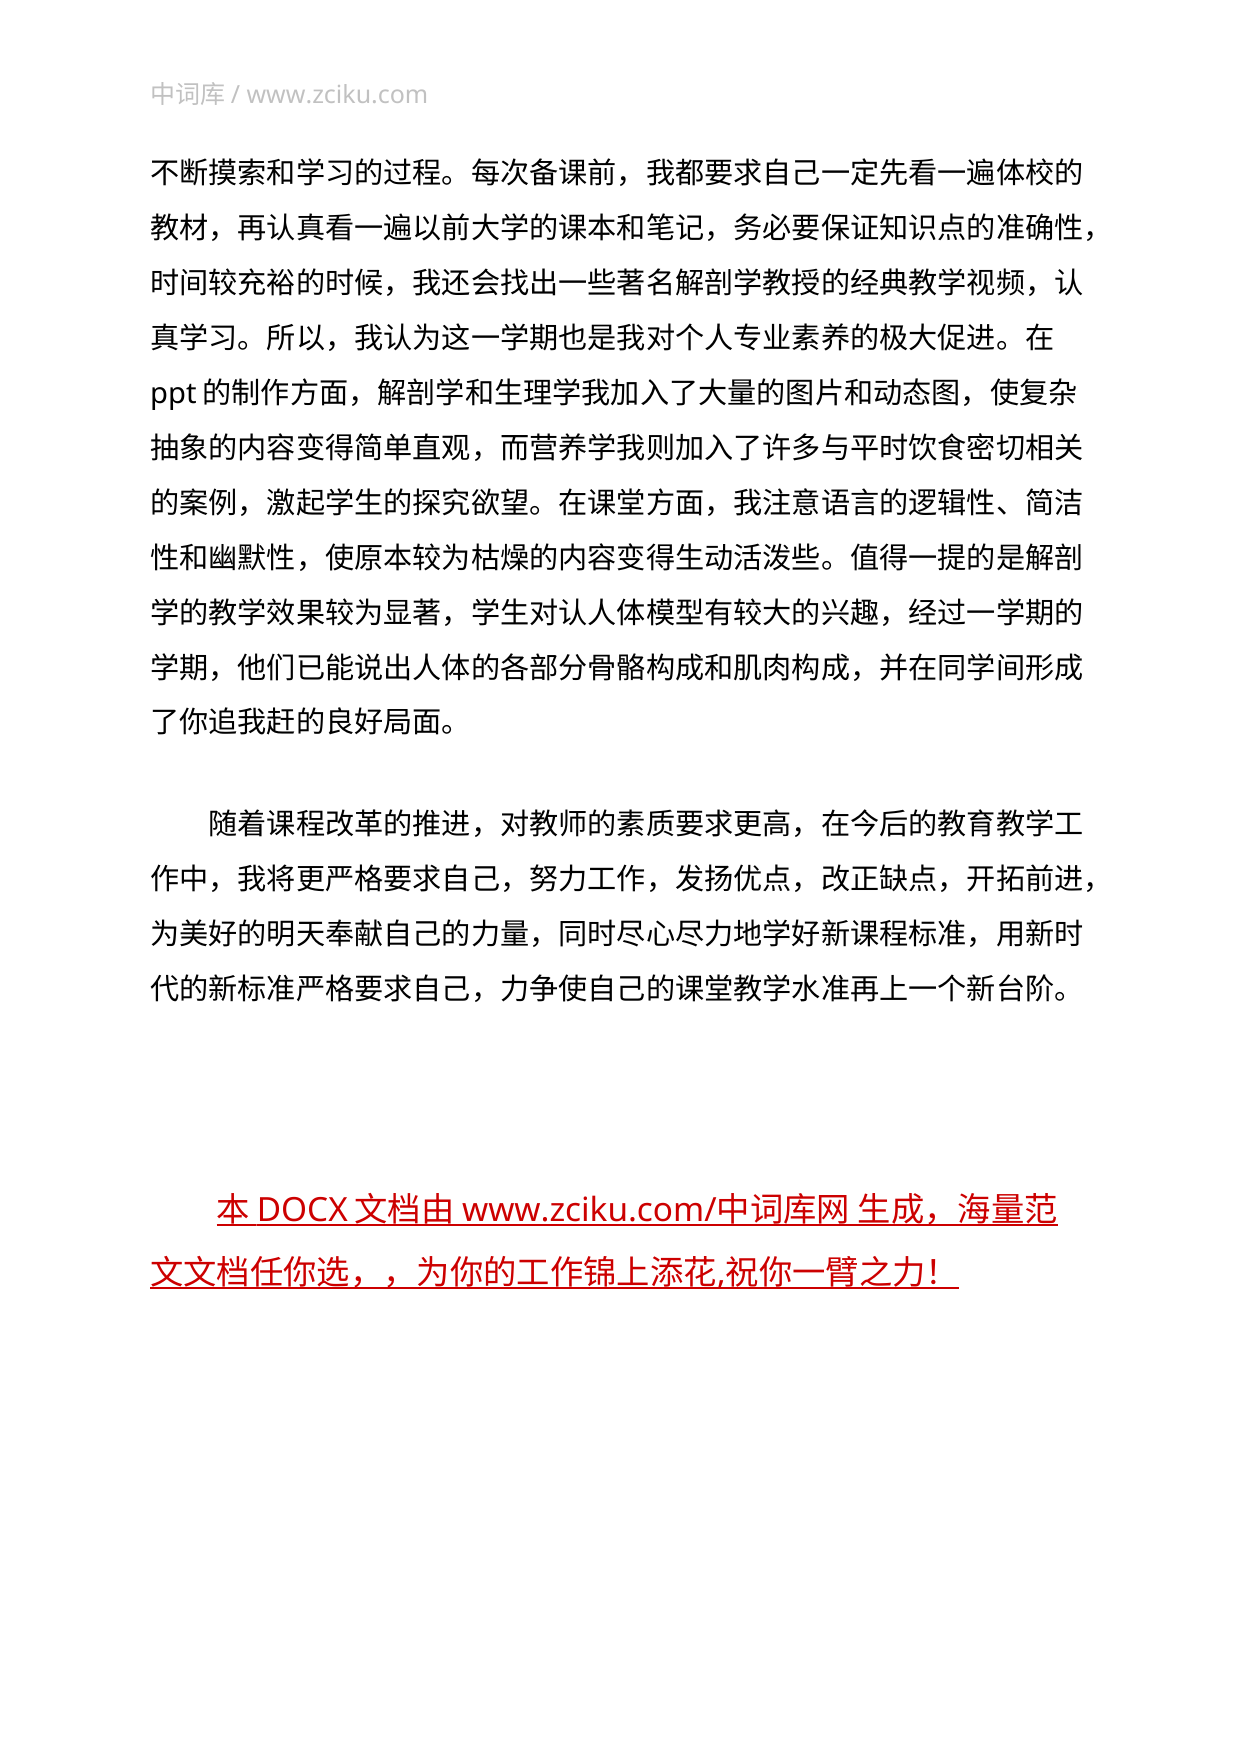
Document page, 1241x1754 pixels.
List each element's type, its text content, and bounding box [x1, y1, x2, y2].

text 随着课程改革的推进，对教师的素质要求更高，在今后的教育教学工作中，我将更严格要求自己，努力工作，发扬优点，改正缺点，开拓前进，为美好的明天奉献自己的力量，同时尽心尽力地学好新课程标准，用新时代的新标准严格要求自己，力争使自己的课堂教学水准再上一个新台阶。 [150, 801, 1090, 1008]
text 本DOCX文档由 www.zciku.com/中词库网 生成，海量范文文档任你选，，为你的工作锦上添花,祝你一臂之力！ [150, 1183, 1090, 1294]
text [150, 150, 1090, 741]
